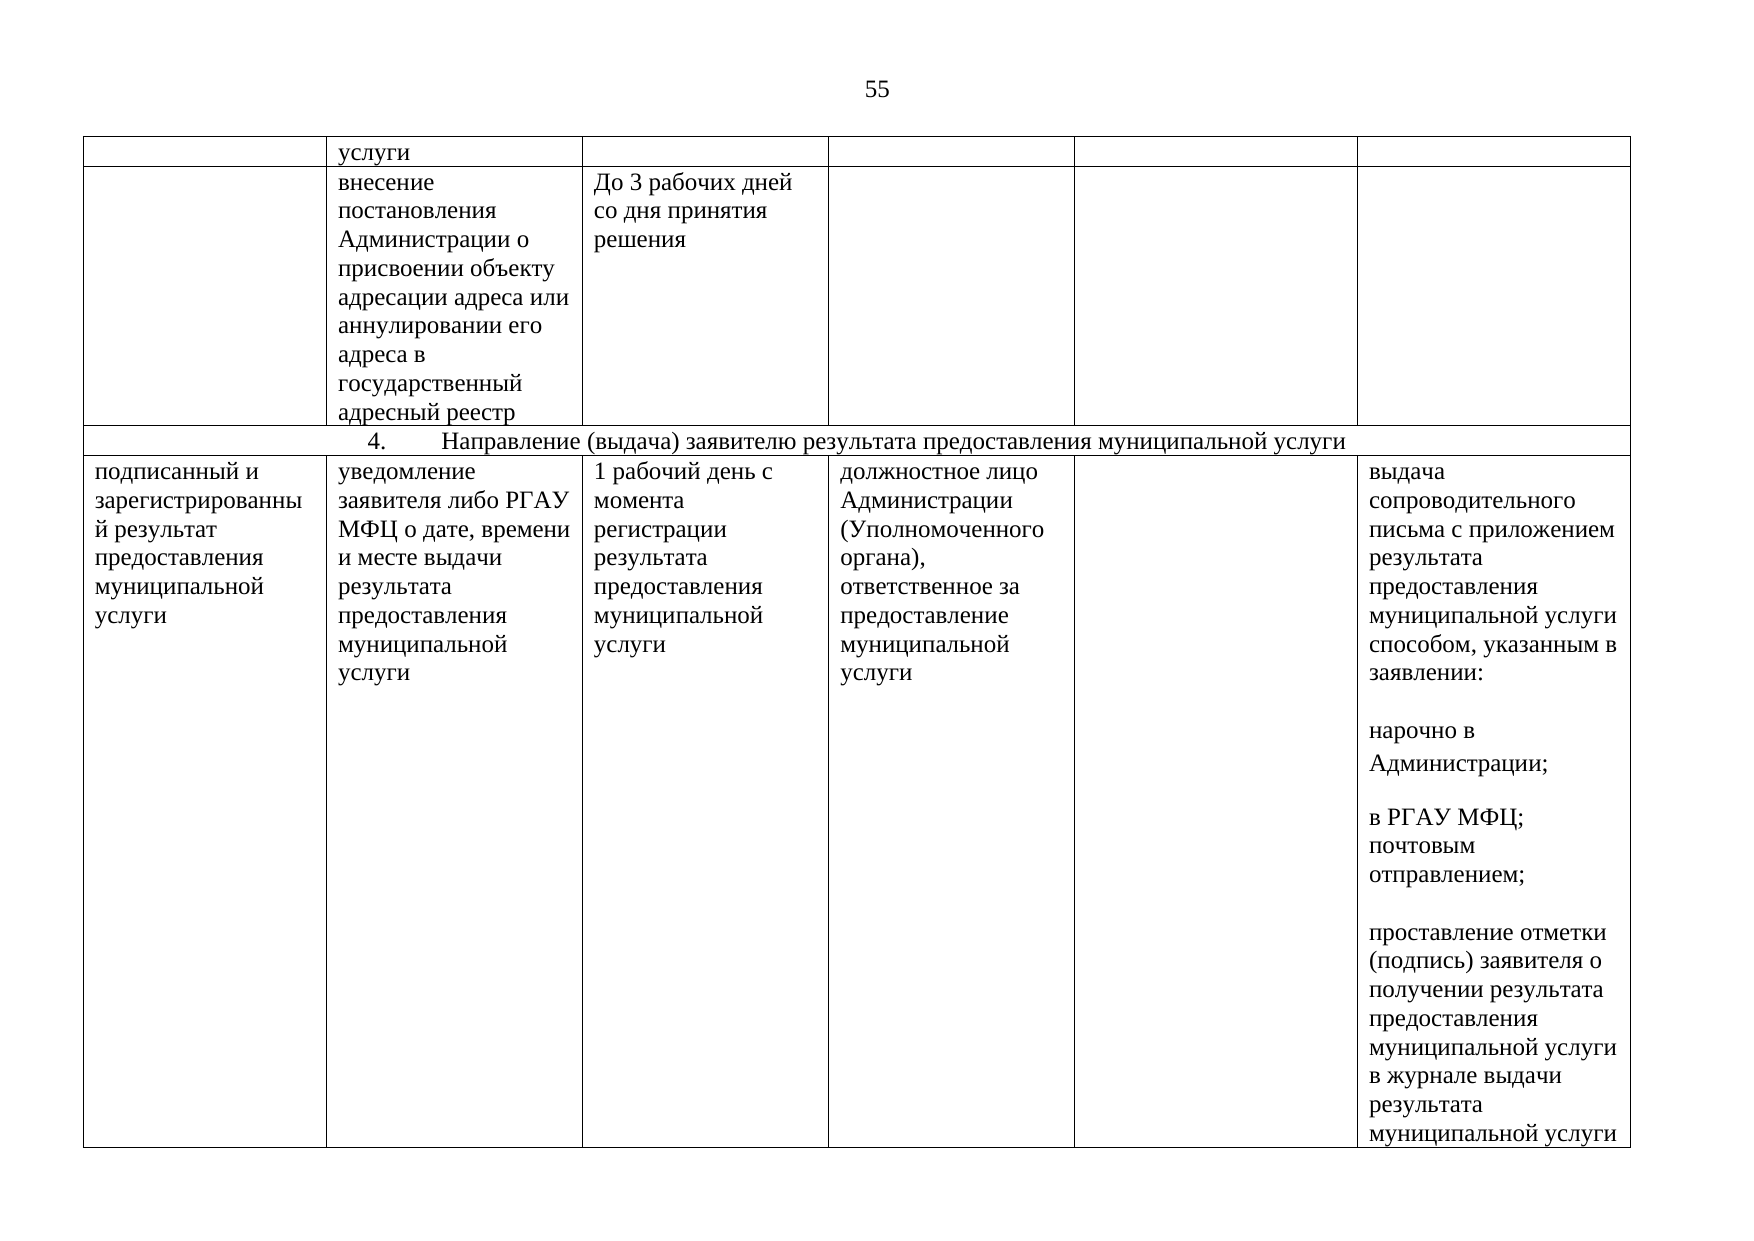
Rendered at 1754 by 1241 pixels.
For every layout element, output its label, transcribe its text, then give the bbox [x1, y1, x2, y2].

table_cell [1358, 167, 1630, 425]
table_cell [583, 137, 828, 166]
table_cell [829, 167, 1074, 425]
table_cell [829, 137, 1074, 166]
table_cell [1075, 167, 1357, 425]
table_cell [1075, 137, 1357, 166]
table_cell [583, 456, 828, 1147]
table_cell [84, 456, 326, 1147]
table_cell До 3 рабочих дней со дня принятия решения [583, 167, 828, 425]
table_cell внесение постановления Администрации о присвоении объекту адресации адреса или аннулировании его адреса в государственный адресный реестр [327, 167, 582, 425]
table_cell [1358, 137, 1630, 166]
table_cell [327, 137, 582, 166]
table_cell [84, 137, 326, 166]
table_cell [1358, 456, 1630, 1147]
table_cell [327, 456, 582, 1147]
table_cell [829, 456, 1074, 1147]
table_cell [1075, 456, 1357, 1147]
table_cell [84, 167, 326, 425]
table_cell 4. Направление (выдача) заявителю результата предоставления муниципальной услуги [84, 426, 1630, 455]
